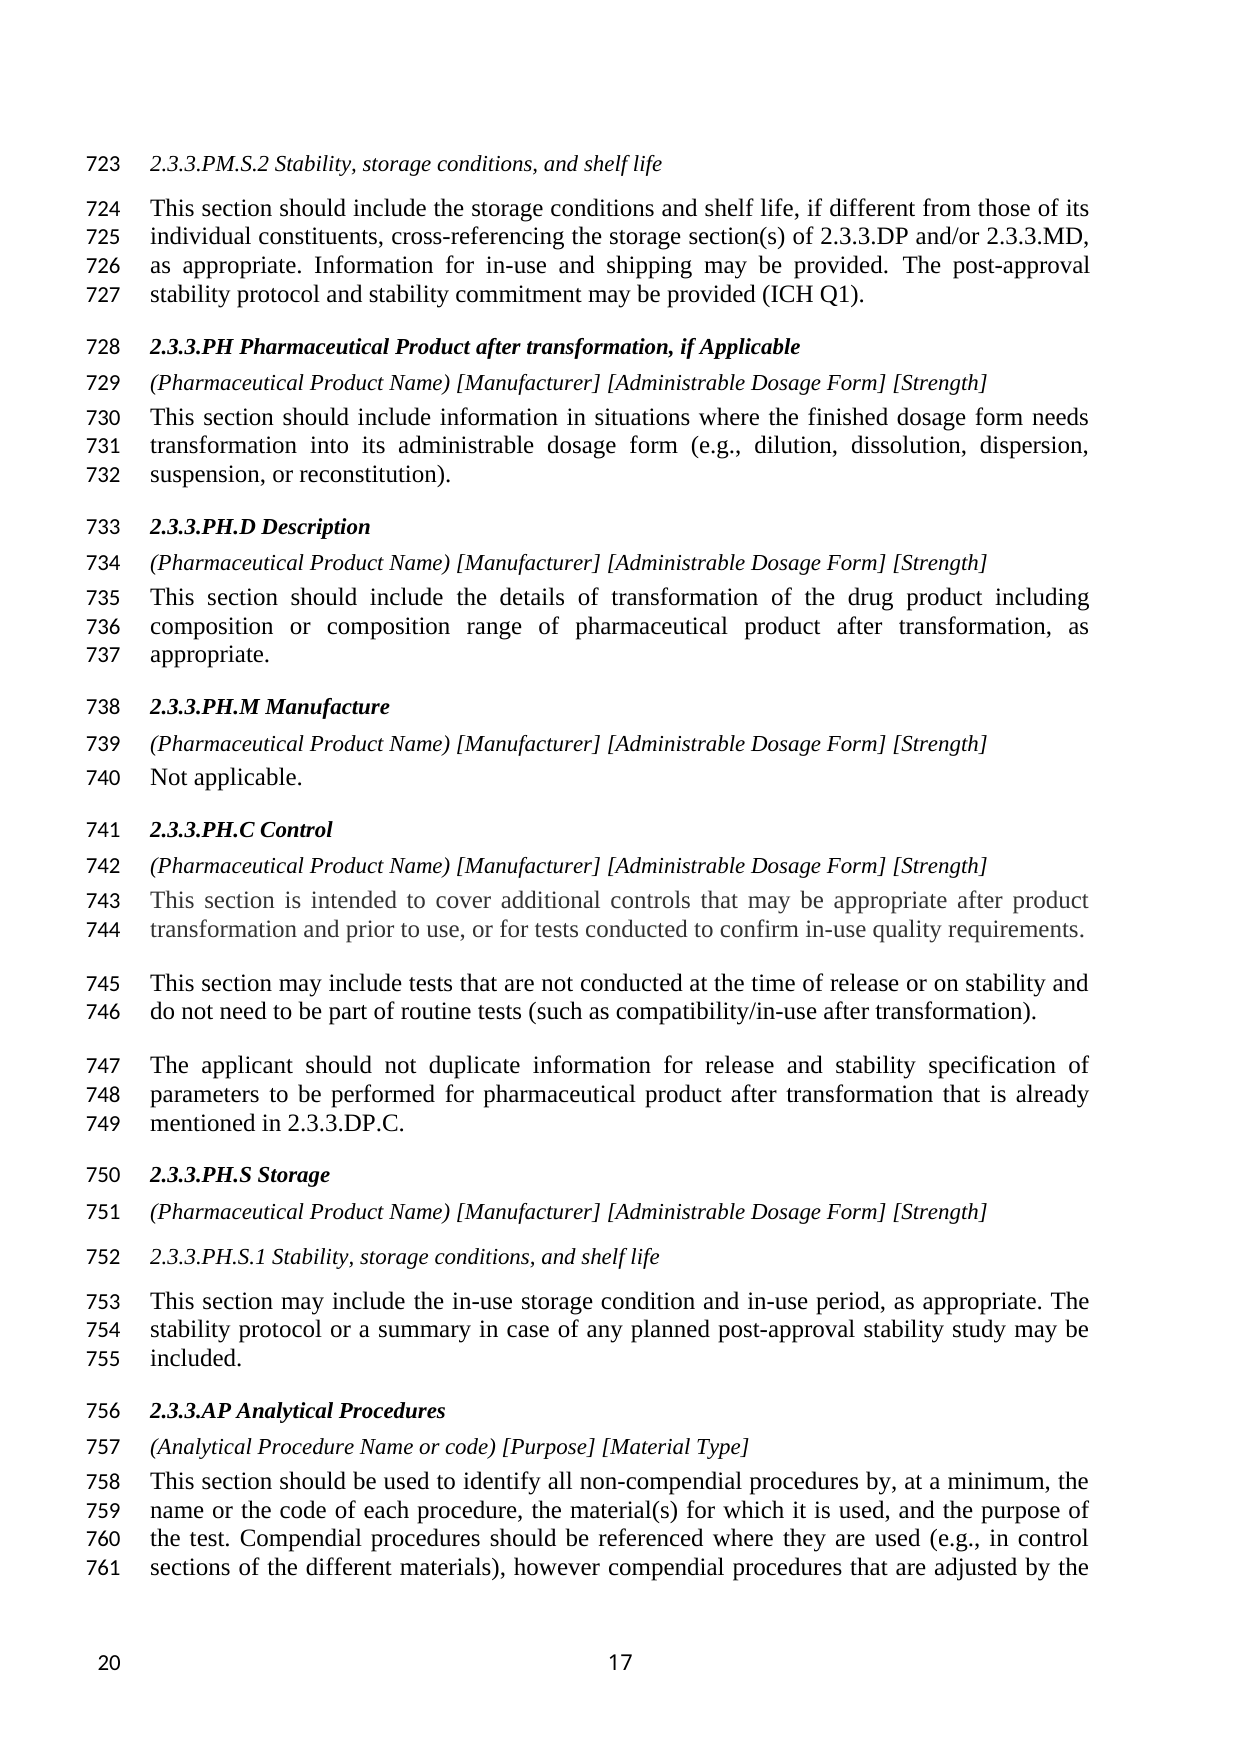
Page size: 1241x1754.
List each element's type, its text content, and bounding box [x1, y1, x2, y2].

subtitle (Pharmaceutical Product Name) [Manufacturer] [Administrable Dosage Form] [Strength] [150, 369, 1090, 396]
text Not applicable. [150, 762, 1090, 791]
subtitle 2.3.3.PH.M Manufacture [150, 693, 1090, 720]
subtitle 2.3.3.PH.S.1 Stability, storage conditions, and shelf life [150, 1243, 1090, 1269]
subtitle (Pharmaceutical Product Name) [Manufacturer] [Administrable Dosage Form] [Strength] [150, 1198, 1090, 1224]
subtitle 2.3.3.PH.D Description [150, 513, 1090, 539]
subtitle (Pharmaceutical Product Name) [Manufacturer] [Administrable Dosage Form] [Strength] [150, 549, 1090, 576]
text This section should include information in situations where the finished dosage form needs transformation into its administrable dosage form (e.g., dilution, dissolution, dispersion, suspension, or reconstitution). [150, 402, 1090, 488]
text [150, 1466, 1090, 1581]
subtitle (Pharmaceutical Product Name) [Manufacturer] [Administrable Dosage Form] [Strength] [150, 730, 1090, 756]
subtitle (Analytical Procedure Name or code) [Purpose] [Material Type] [150, 1433, 1090, 1460]
text The applicant should not duplicate information for release and stability specification of parameters to be performed for pharmaceutical product after transformation that is already mentioned in 2.3.3.DP.C. [150, 1050, 1090, 1136]
text This section should include the details of transformation of the drug product including composition or composition range of pharmaceutical product after transformation, as appropriate. [150, 582, 1090, 668]
subtitle 2.3.3.PH.S Storage [150, 1161, 1090, 1188]
text This section may include tests that are not conducted at the time of release or on stability and do not need to be part of routine tests (such as compatibility/in-use after transformation). [150, 968, 1090, 1025]
subtitle 2.3.3.PM.S.2 Stability, storage conditions, and shelf life [150, 150, 1090, 176]
subtitle (Pharmaceutical Product Name) [Manufacturer] [Administrable Dosage Form] [Strength] [150, 853, 1090, 879]
subtitle 2.3.3.PH Pharmaceutical Product after transformation, if Applicable [150, 333, 1090, 359]
subtitle 2.3.3.AP Analytical Procedures [150, 1397, 1090, 1423]
text This section may include the in-use storage condition and in-use period, as appropriate. The stability protocol or a summary in case of any planned post-approval stability study may be included. [150, 1286, 1090, 1372]
text This section should include the storage conditions and shelf life, if different from those of its individual constituents, cross-referencing the storage section(s) of 2.3.3.DP and/or 2.3.3.MD, as appropriate. Information for in-use and shipping may be provided. The post-approval stability protocol and stability commitment may be provided (ICH Q1). [150, 193, 1090, 308]
text This section is intended to cover additional controls that may be appropriate after product transformation and prior to use, or for tests conducted to confirm in-use quality requirements. [150, 885, 1090, 943]
subtitle 2.3.3.PH.C Control [150, 816, 1090, 842]
